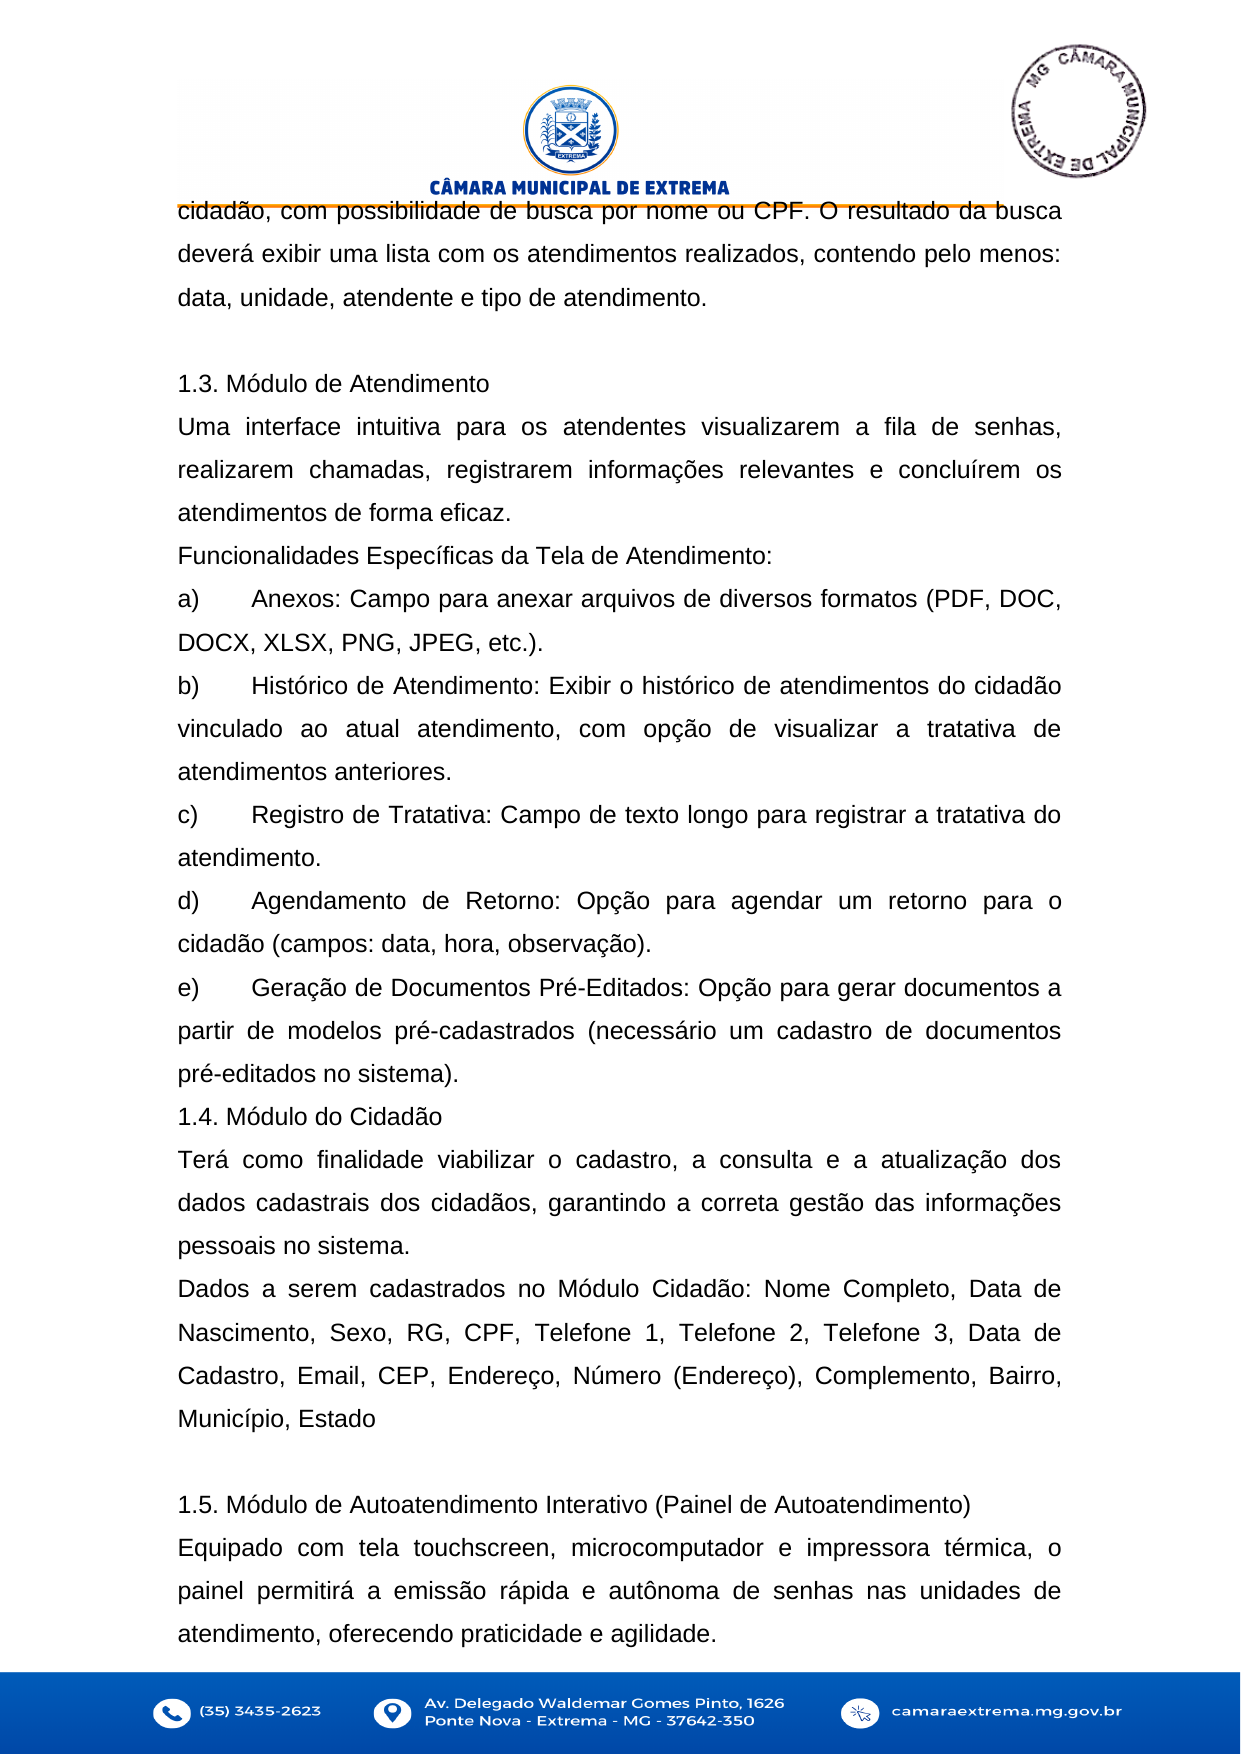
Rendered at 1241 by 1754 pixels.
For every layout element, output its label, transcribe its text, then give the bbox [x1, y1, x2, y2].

text c) Registro de Tratativa: Campo de texto longo para registrar a tratativa do atendimento. [177, 800, 1063, 872]
text Equipado com tela touchscreen, microcomputador e impressora térmica, o painel permitirá a emissão rápida e autônoma de senhas nas unidades de atendimento, oferecendo praticidade e agilidade. [177, 1533, 1063, 1648]
text 1.5. Módulo de Autoatendimento Interativo (Painel de Autoatendimento) [177, 1490, 1063, 1519]
picture [0, 1670, 1241, 1754]
text 1.3. Módulo de Atendimento [177, 369, 1063, 397]
text Terá como finalidade viabilizar o cadastro, a consulta e a atualização dos dados cadastrais dos cidadãos, garantindo a correta gestão das informações pessoais no sistema. [177, 1145, 1063, 1260]
text b) Histórico de Atendimento: Exibir o histórico de atendimentos do cidadão vinculado ao atual atendimento, com opção de visualizar a tratativa de atendimentos anteriores. [177, 671, 1063, 786]
text 1.4. Módulo do Cidadão [177, 1102, 1063, 1131]
text Dados a serem cadastrados no Módulo Cidadão: Nome Completo, Data de Nascimento, Sexo, RG, CPF, Telefone 1, Telefone 2, Telefone 3, Data de Cadastro, Email, CEP, Endereço, Número (Endereço), Complemento, Bairro, Município, Estado [177, 1274, 1063, 1432]
text a) Anexos: Campo para anexar arquivos de diversos formatos (PDF, DOC, DOCX, XLSX, PNG, JPEG, etc.). [177, 584, 1063, 656]
text Funcionalidades Específicas da Tela de Atendimento: [177, 541, 1063, 570]
text e) Geração de Documentos Pré-Editados: Opção para gerar documentos a partir de modelos pré-cadastrados (necessário um cadastro de documentos pré-editados no sistema). [177, 972, 1063, 1087]
text d) Agendamento de Retorno: Opção para agendar um retorno para o cidadão (campos: data, hora, observação). [177, 886, 1063, 958]
text Uma interface intuitiva para os atendentes visualizarem a fila de senhas, realizarem chamadas, registrarem informações relevantes e concluírem os atendimentos de forma eficaz. [177, 412, 1063, 527]
picture [177, 79, 1004, 196]
picture [1005, 34, 1154, 193]
